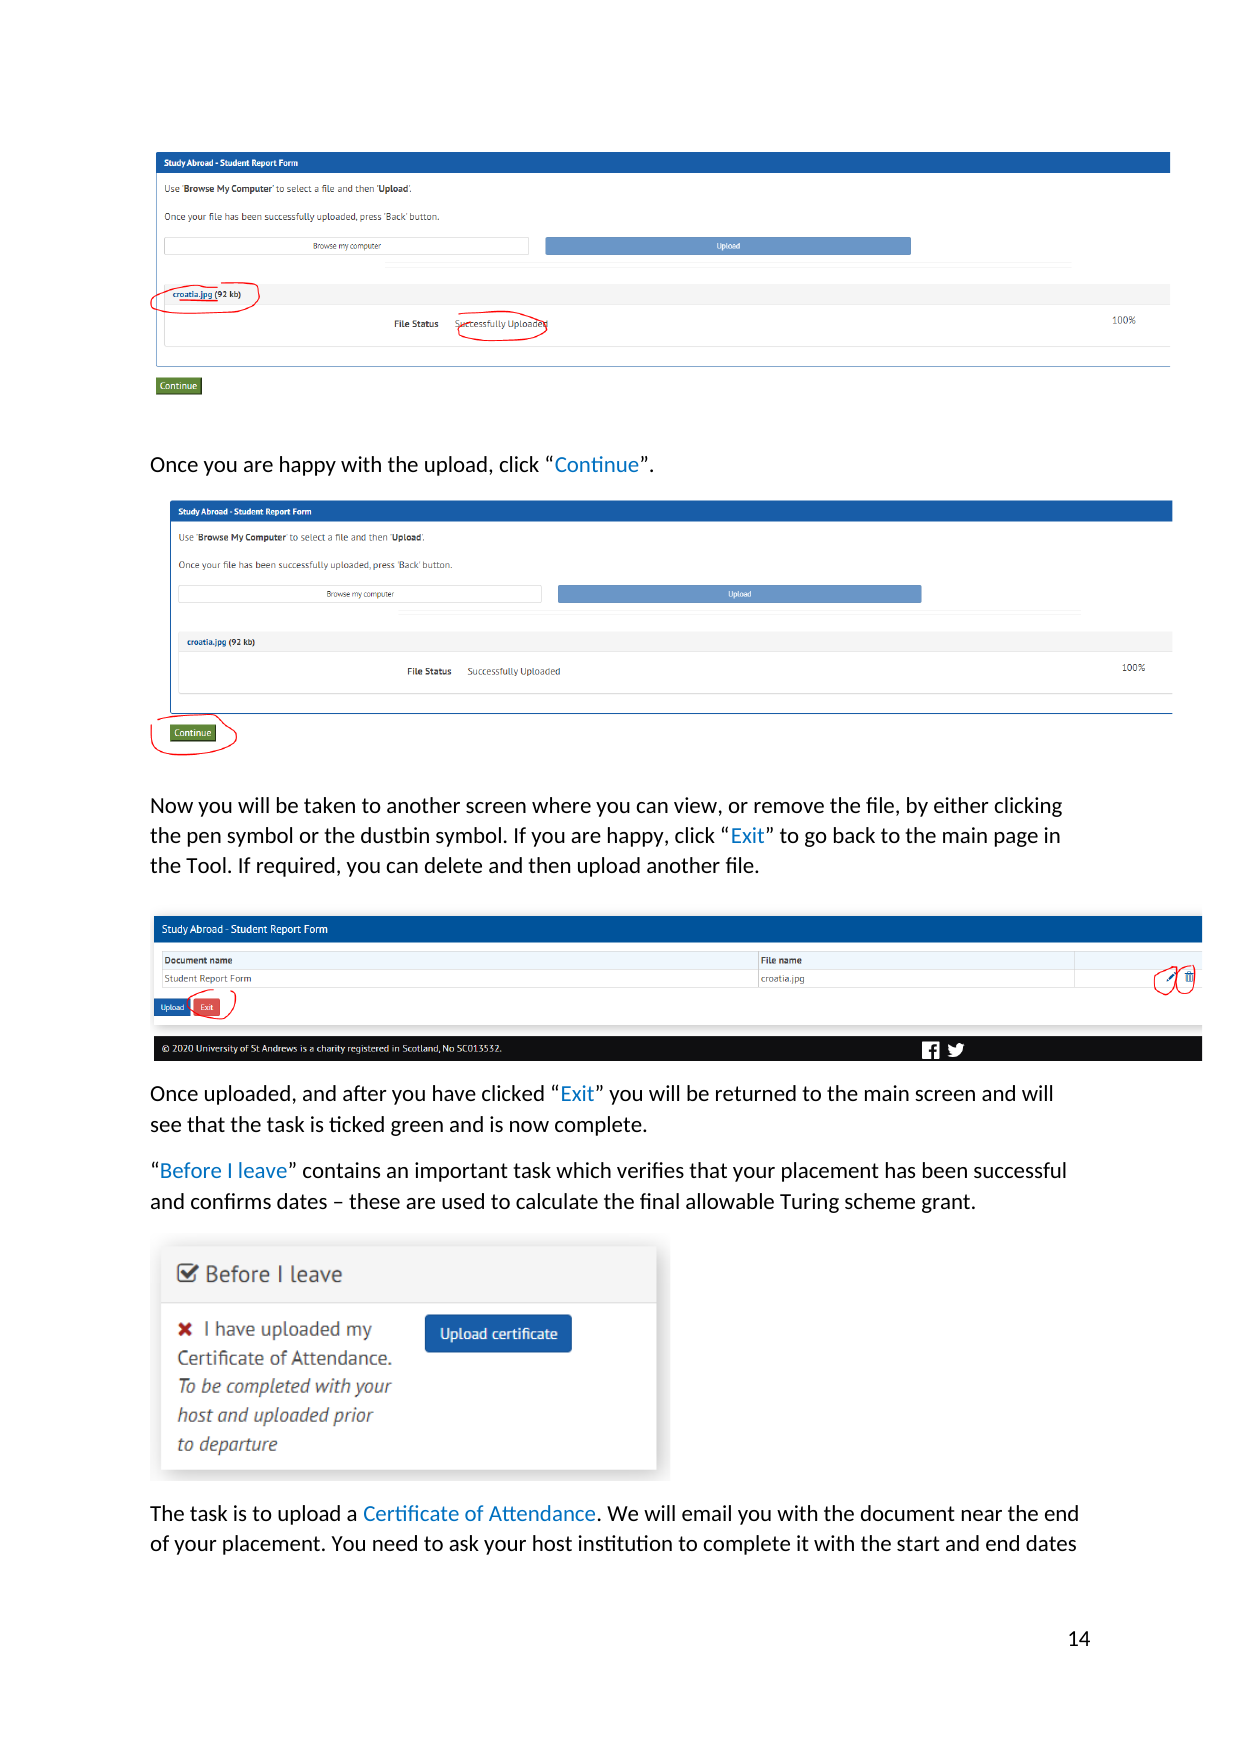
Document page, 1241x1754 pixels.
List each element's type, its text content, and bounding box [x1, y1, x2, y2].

picture [150, 898, 1203, 1061]
picture [150, 497, 1173, 772]
text Once you are happy with the upload, click “Continue”. [150, 450, 1090, 478]
text Now you will be taken to another screen where you can view, or remove the file, by either clicking the pen symbol or the dustbin symbol. If you are happy, click “Exit” to go back to the main page in the Tool. If required, you can delete and then upload another file. [150, 791, 1090, 879]
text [150, 1499, 1090, 1558]
text Once uploaded, and after you have clicked “Exit” you will be returned to the main screen and will see that the task is ticked green and is now complete. [150, 1079, 1090, 1138]
picture [150, 1233, 671, 1481]
text “Before I leave” contains an important task which verifies that your placement has been successful and confirms dates – these are used to calculate the final allowable Turing scheme grant. [150, 1157, 1090, 1215]
picture [150, 150, 1171, 432]
